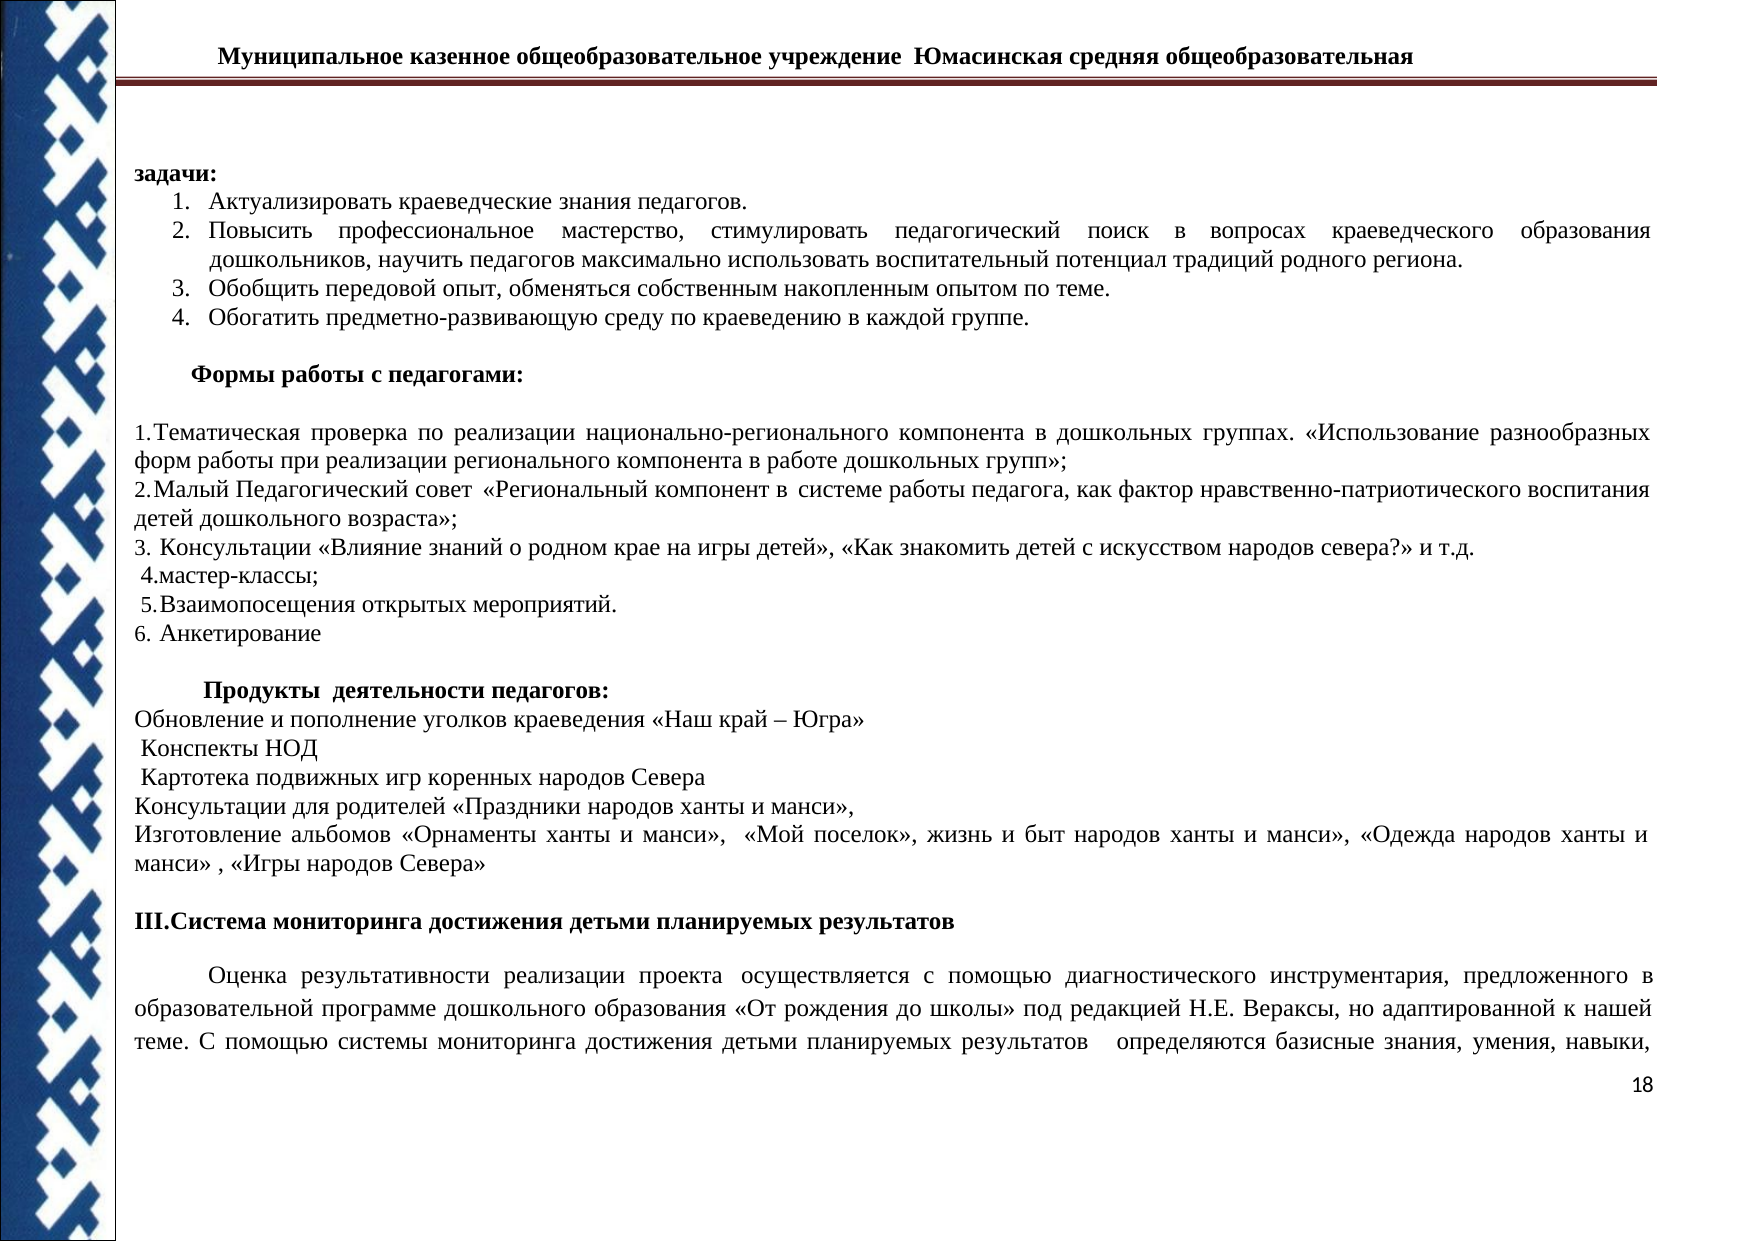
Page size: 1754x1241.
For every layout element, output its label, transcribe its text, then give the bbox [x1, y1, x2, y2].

list Обогатить предметно-развивающую среду по краеведению в каждой группе. [172, 302, 1706, 330]
list Обобщить передовой опыт, обменяться собственным накопленным опытом по теме. [172, 273, 1706, 302]
subtitle задачи: [134, 158, 1706, 187]
list Тематическая проверка по реализации национально-регионального компонента в дошкольных группах. «Использование разнообразных форм работы при реализации регионального компонента в работе дошкольных групп»; [134, 417, 1655, 474]
picture [1, 1, 115, 1240]
text Картотека подвижных игр коренных народов Севера Консультации для родителей «Праздники народов ханты и манси», [134, 762, 856, 819]
list Анкетирование [134, 618, 1706, 647]
list Консультации «Влияние знаний о родном крае на игры детей», «Как знакомить детей с искусством народов севера?» и т.д. 4.мастер-классы; [134, 532, 1476, 589]
text Обновление и пополнение уголков краеведения «Наш край – Югра» Конспекты НОД [134, 704, 977, 762]
subtitle Формы работы с педагогами: [134, 359, 1706, 388]
text Оценка результативности реализации проекта осуществляется с помощью диагностического инструментария, предложенного в образовательной программе дошкольного образования «От рождения до школы» под редакцией Н.Е. Вераксы, но адаптированной к нашей теме. С помощью системы мониторинга достижения детьми планируемых результатов определяются базисные знания, умения, навыки, [134, 960, 1654, 1054]
subtitle Система мониторинга достижения детьми планируемых результатов [134, 906, 1706, 935]
subtitle Продукты деятельности педагогов: [147, 676, 1706, 704]
list Взаимопосещения открытых мероприятий. [140, 589, 1706, 618]
list Актуализировать краеведческие знания педагогов. [172, 187, 1706, 215]
list Малый Педагогический совет «Региональный компонент в системе работы педагога, как фактор нравственно-патриотического воспитания детей дошкольного возраста»; [134, 474, 1654, 532]
text Изготовление альбомов «Орнаменты ханты и манси», «Мой поселок», жизнь и быт народов ханты и манси», «Одежда народов ханты и манси» , «Игры народов Севера» [134, 819, 1706, 877]
list Повысить профессиональное мастерство, стимулировать педагогический поиск в вопросах краеведческого образования дошкольников, научить педагогов максимально использовать воспитательный потенциал традиций родного региона. [172, 215, 1654, 273]
